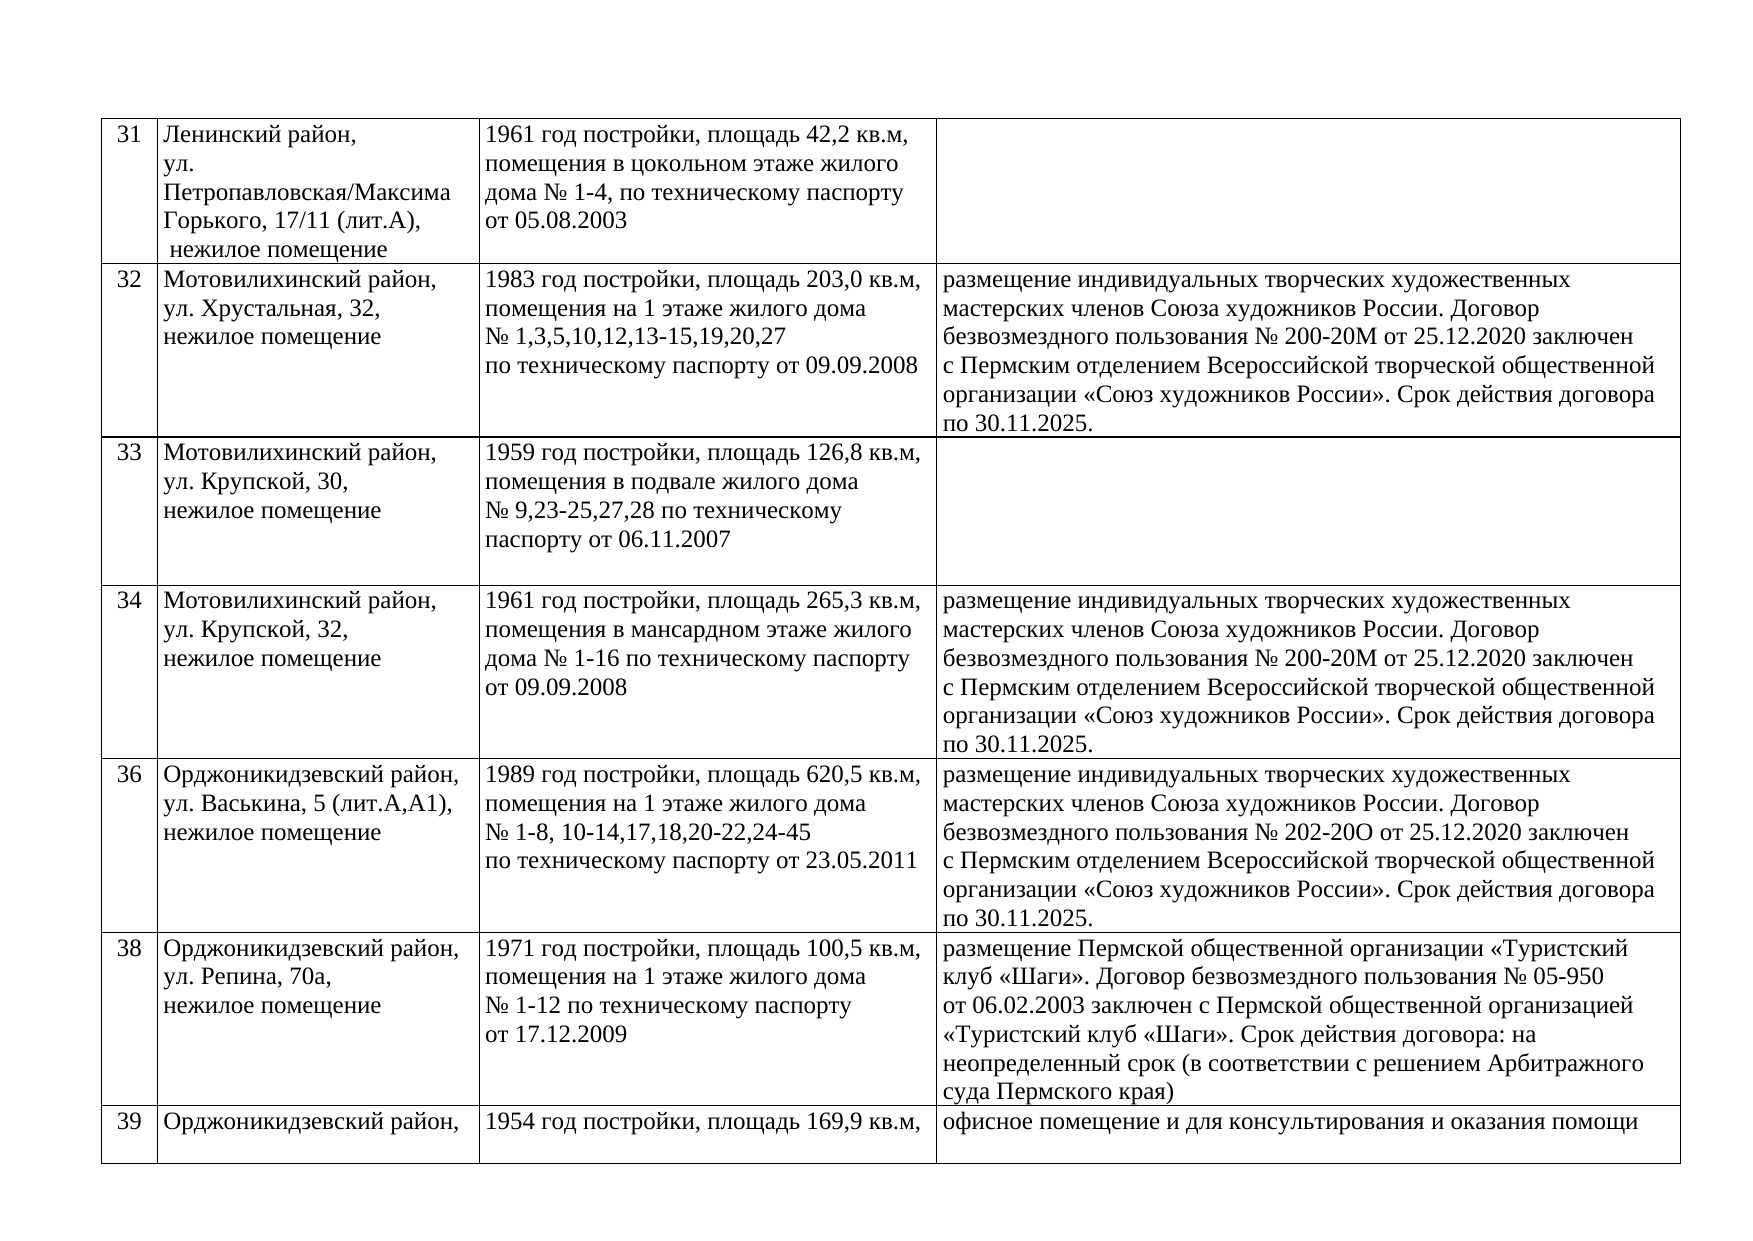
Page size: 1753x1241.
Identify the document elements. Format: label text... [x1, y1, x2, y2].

table_cell [937, 438, 1680, 584]
table_cell 34 [102, 586, 157, 758]
table_cell 32 [102, 264, 157, 436]
table_cell 1959 год постройки, площадь 126,8 кв.м, помещения в подвале жилого дома № 9,23-25,27,28 по техническому паспорту от 06.11.2007 [480, 438, 936, 584]
table_cell Ленинский район, ул. Петропавловская/Максима Горького, 17/11 (лит.А), нежилое помещение [158, 119, 479, 263]
table_cell размещение индивидуальных творческих художественных мастерских членов Союза художников России. Договор безвозмездного пользования № 200-20М от 25.12.2020 заключен с Пермским отделением Всероссийской творческой общественной организации «Союз художников России». Срок действия договора по 30.11.2025. [937, 586, 1680, 758]
table_cell 31 [102, 119, 157, 263]
table_cell 38 [102, 933, 157, 1105]
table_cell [158, 1106, 479, 1162]
table_cell 36 [102, 759, 157, 932]
table_cell 1961 год постройки, площадь 42,2 кв.м, помещения в цокольном этаже жилого дома № 1-4, по техническому паспорту от 05.08.2003 [480, 119, 936, 263]
table_cell Орджоникидзевский район, ул. Васькина, 5 (лит.А,А1), нежилое помещение [158, 759, 479, 932]
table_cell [937, 1106, 1680, 1162]
table_cell [937, 119, 1680, 263]
table_cell 1983 год постройки, площадь 203,0 кв.м, помещения на 1 этаже жилого дома № 1,3,5,10,12,13-15,19,20,27 по техническому паспорту от 09.09.2008 [480, 264, 936, 436]
table_cell Мотовилихинский район, ул. Крупской, 32, нежилое помещение [158, 586, 479, 758]
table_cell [480, 1106, 936, 1162]
table_cell 33 [102, 438, 157, 584]
table_cell Орджоникидзевский район, ул. Репина, 70а, нежилое помещение [158, 933, 479, 1105]
table_cell 1961 год постройки, площадь 265,3 кв.м, помещения в мансардном этаже жилого дома № 1-16 по техническому паспорту от 09.09.2008 [480, 586, 936, 758]
table_cell Мотовилихинский район, ул. Хрустальная, 32, нежилое помещение [158, 264, 479, 436]
table_cell 39 [102, 1106, 157, 1162]
table_cell 1989 год постройки, площадь 620,5 кв.м, помещения на 1 этаже жилого дома № 1-8, 10-14,17,18,20-22,24-45 по техническому паспорту от 23.05.2011 [480, 759, 936, 932]
table_cell размещение Пермской общественной организации «Туристский клуб «Шаги». Договор безвозмездного пользования № 05-950 от 06.02.2003 заключен с Пермской общественной организацией «Туристский клуб «Шаги». Срок действия договора: на неопределенный срок (в соответствии с решением Арбитражного суда Пермского края) [937, 933, 1680, 1105]
table_cell Мотовилихинский район, ул. Крупской, 30, нежилое помещение [158, 438, 479, 584]
table_cell 1971 год постройки, площадь 100,5 кв.м, помещения на 1 этаже жилого дома № 1-12 по техническому паспорту от 17.12.2009 [480, 933, 936, 1105]
table_cell размещение индивидуальных творческих художественных мастерских членов Союза художников России. Договор безвозмездного пользования № 202-20О от 25.12.2020 заключен с Пермским отделением Всероссийской творческой общественной организации «Союз художников России». Срок действия договора по 30.11.2025. [937, 759, 1680, 932]
table_cell размещение индивидуальных творческих художественных мастерских членов Союза художников России. Договор безвозмездного пользования № 200-20М от 25.12.2020 заключен с Пермским отделением Всероссийской творческой общественной организации «Союз художников России». Срок действия договора по 30.11.2025. [937, 264, 1680, 436]
